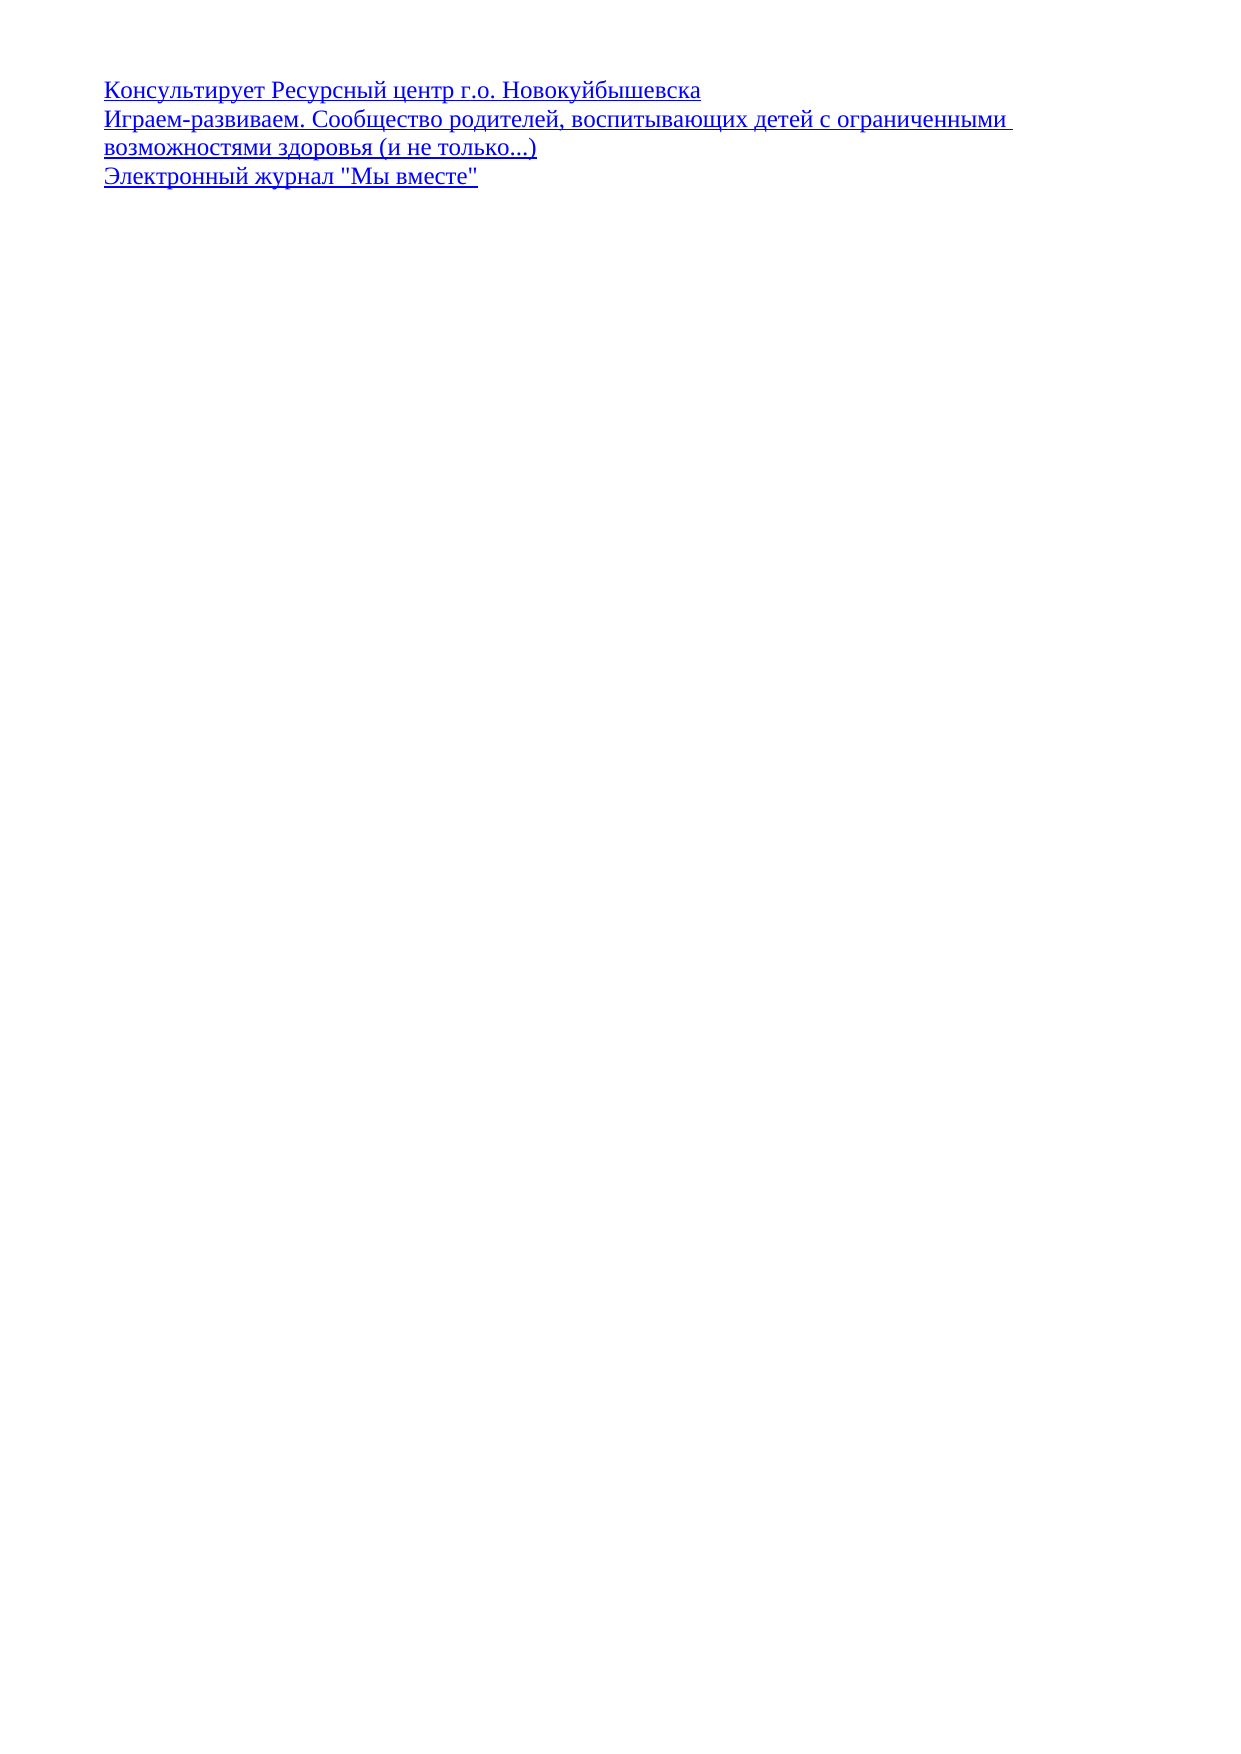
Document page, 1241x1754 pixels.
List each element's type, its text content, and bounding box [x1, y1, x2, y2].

text Играем-развиваем. Сообщество родителей, воспитывающих детей с ограниченными возможностями здоровья (и не только...) [103, 104, 1122, 161]
text Электронный журнал "Мы вместе" [103, 161, 1122, 190]
text Консультирует Ресурсный центр г.о. Новокуйбышевска [103, 75, 1122, 104]
